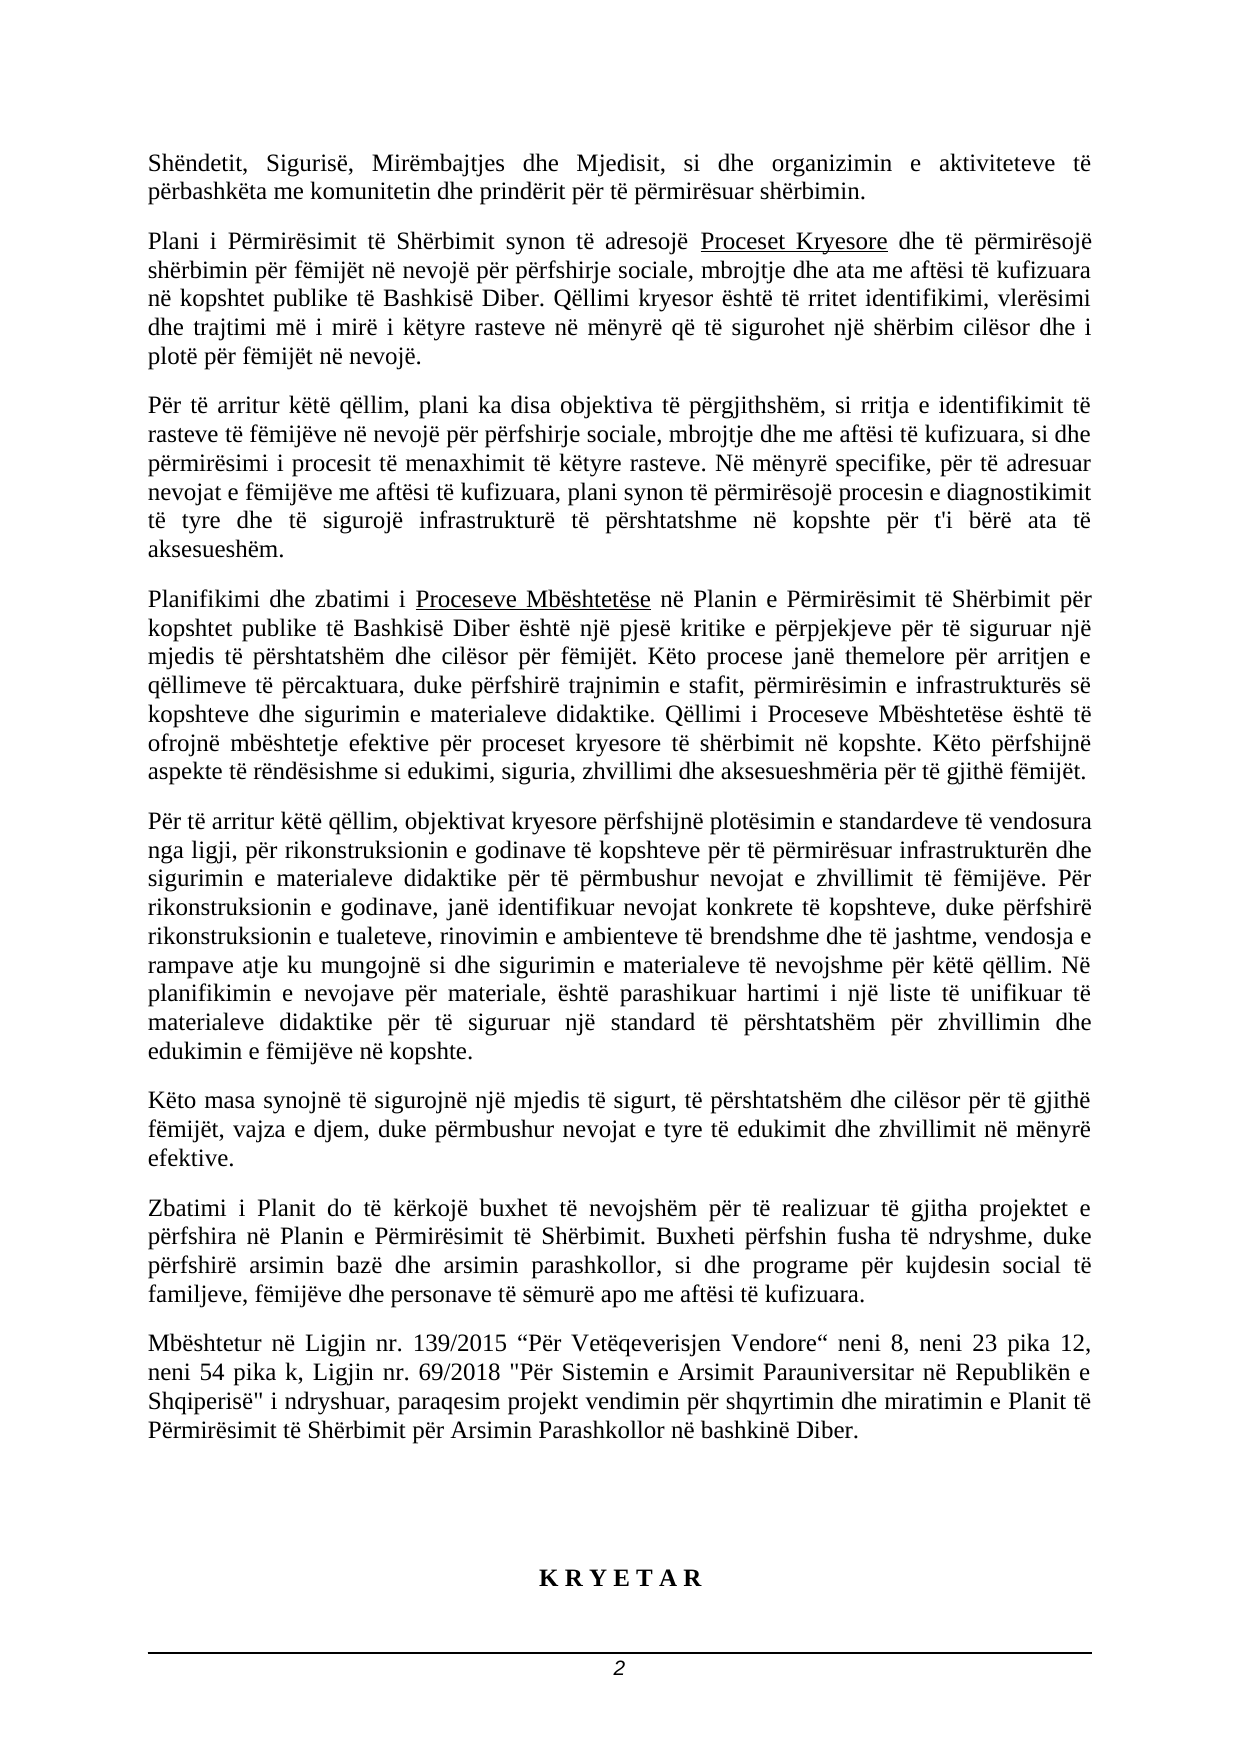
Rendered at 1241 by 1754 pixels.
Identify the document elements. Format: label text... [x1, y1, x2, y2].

text K R Y E T A R [148, 1563, 1092, 1592]
text Për të arritur këtë qëllim, objektivat kryesore përfshijnë plotësimin e standardeve të vendosura nga ligji, për rikonstruksionin e godinave të kopshteve për të përmirësuar infrastrukturën dhe sigurimin e materialeve didaktike për të përmbushur nevojat e zhvillimit të fëmijëve. Për rikonstruksionin e godinave, janë identifikuar nevojat konkrete të kopshteve, duke përfshirë rikonstruksionin e tualeteve, rinovimin e ambienteve të brendshme dhe të jashtme, vendosja e rampave atje ku mungojnë si dhe sigurimin e materialeve të nevojshme për këtë qëllim. Në planifikimin e nevojave për materiale, është parashikuar hartimi i një liste të unifikuar të materialeve didaktike për të siguruar një standard të përshtatshëm për zhvillimin dhe edukimin e fëmijëve në kopshte. [148, 806, 1092, 1065]
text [148, 148, 1092, 205]
text Këto masa synojnë të sigurojnë një mjedis të sigurt, të përshtatshëm dhe cilësor për të gjithë fëmijët, vajza e djem, duke përmbushur nevojat e tyre të edukimit dhe zhvillimit në mënyrë efektive. [148, 1086, 1092, 1172]
text Planifikimi dhe zbatimi i Proceseve Mbështetëse në Planin e Përmirësimit të Shërbimit për kopshtet publike të Bashkisë Diber është një pjesë kritike e përpjekjeve për të siguruar një mjedis të përshtatshëm dhe cilësor për fëmijët. Këto procese janë themelore për arritjen e qëllimeve të përcaktuara, duke përfshirë trajnimin e stafit, përmirësimin e infrastrukturës së kopshteve dhe sigurimin e materialeve didaktike. Qëllimi i Proceseve Mbështetëse është të ofrojnë mbështetje efektive për proceset kryesore të shërbimit në kopshte. Këto përfshijnë aspekte të rëndësishme si edukimi, siguria, zhvillimi dhe aksesueshmëria për të gjithë fëmijët. [148, 584, 1092, 785]
text Mbështetur në Ligjin nr. 139/2015 “Për Vetëqeverisjen Vendore“ neni 8, neni 23 pika 12, neni 54 pika k, Ligjin nr. 69/2018 "Për Sistemin e Arsimit Parauniversitar në Republikën e Shqiperisë" i ndryshuar, paraqesim projekt vendimin për shqyrtimin dhe miratimin e Planit të Përmirësimit të Shërbimit për Arsimin Parashkollor në bashkinë Diber. [148, 1328, 1092, 1443]
text Për të arritur këtë qëllim, plani ka disa objektiva të përgjithshëm, si rritja e identifikimit të rasteve të fëmijëve në nevojë për përfshirje sociale, mbrojtje dhe me aftësi të kufizuara, si dhe përmirësimi i procesit të menaxhimit të këtyre rasteve. Në mënyrë specifike, për të adresuar nevojat e fëmijëve me aftësi të kufizuara, plani synon të përmirësojë procesin e diagnostikimit të tyre dhe të sigurojë infrastrukturë të përshtatshme në kopshte për t'i bërë ata të aksesueshëm. [148, 391, 1092, 563]
text Zbatimi i Planit do të kërkojë buxhet të nevojshëm për të realizuar të gjitha projektet e përfshira në Planin e Përmirësimit të Shërbimit. Buxheti përfshin fusha të ndryshme, duke përfshirë arsimin bazë dhe arsimin parashkollor, si dhe programe për kujdesin social të familjeve, fëmijëve dhe personave të sëmurë apo me aftësi të kufizuara. [148, 1193, 1092, 1308]
text Plani i Përmirësimit të Shërbimit synon të adresojë Proceset Kryesore dhe të përmirësojë shërbimin për fëmijët në nevojë për përfshirje sociale, mbrojtje dhe ata me aftësi të kufizuara në kopshtet publike të Bashkisë Diber. Qëllimi kryesor është të rritet identifikimi, vlerësimi dhe trajtimi më i mirë i këtyre rasteve në mënyrë që të sigurohet një shërbim cilësor dhe i plotë për fëmijët në nevojë. [148, 226, 1092, 370]
